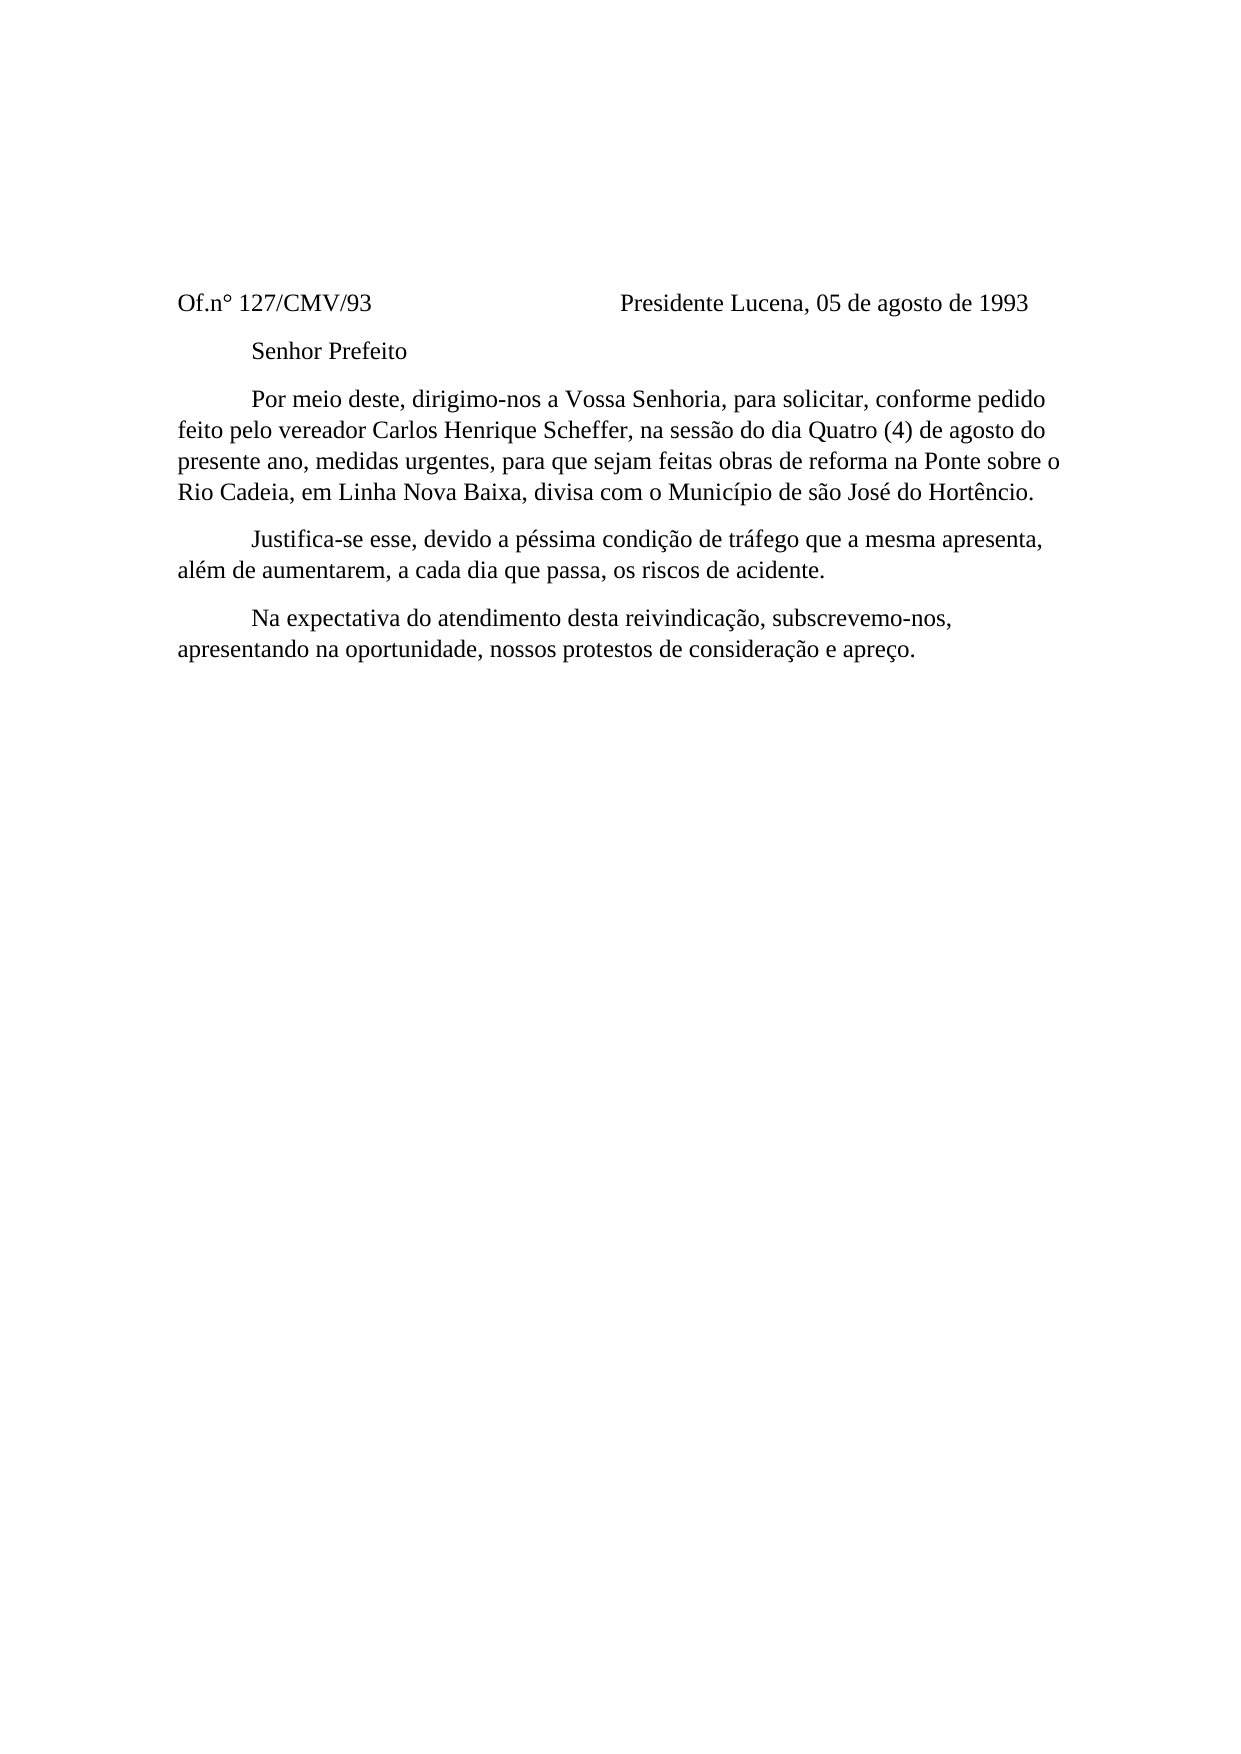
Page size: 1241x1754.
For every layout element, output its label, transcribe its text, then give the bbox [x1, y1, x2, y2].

text Na expectativa do atendimento desta reivindicação, subscrevemo-nos, apresentando na oportunidade, nossos protestos de consideração e apreço. [177, 603, 1063, 663]
text Justifica-se esse, devido a péssima condição de tráfego que a mesma apresenta, além de aumentarem, a cada dia que passa, os riscos de acidente. [177, 524, 1063, 584]
text Por meio deste, dirigimo-nos a Vossa Senhoria, para solicitar, conforme pedido feito pelo vereador Carlos Henrique Scheffer, na sessão do dia Quatro (4) de agosto do presente ano, medidas urgentes, para que sejam feitas obras de reforma na Ponte sobre o Rio Cadeia, em Linha Nova Baixa, divisa com o Município de são José do Hortêncio. [177, 384, 1063, 506]
text Of.n° 127/CMV/93 Presidente Lucena, 05 de agosto de 1993 [177, 288, 1063, 317]
text Senhor Prefeito [177, 336, 1063, 365]
